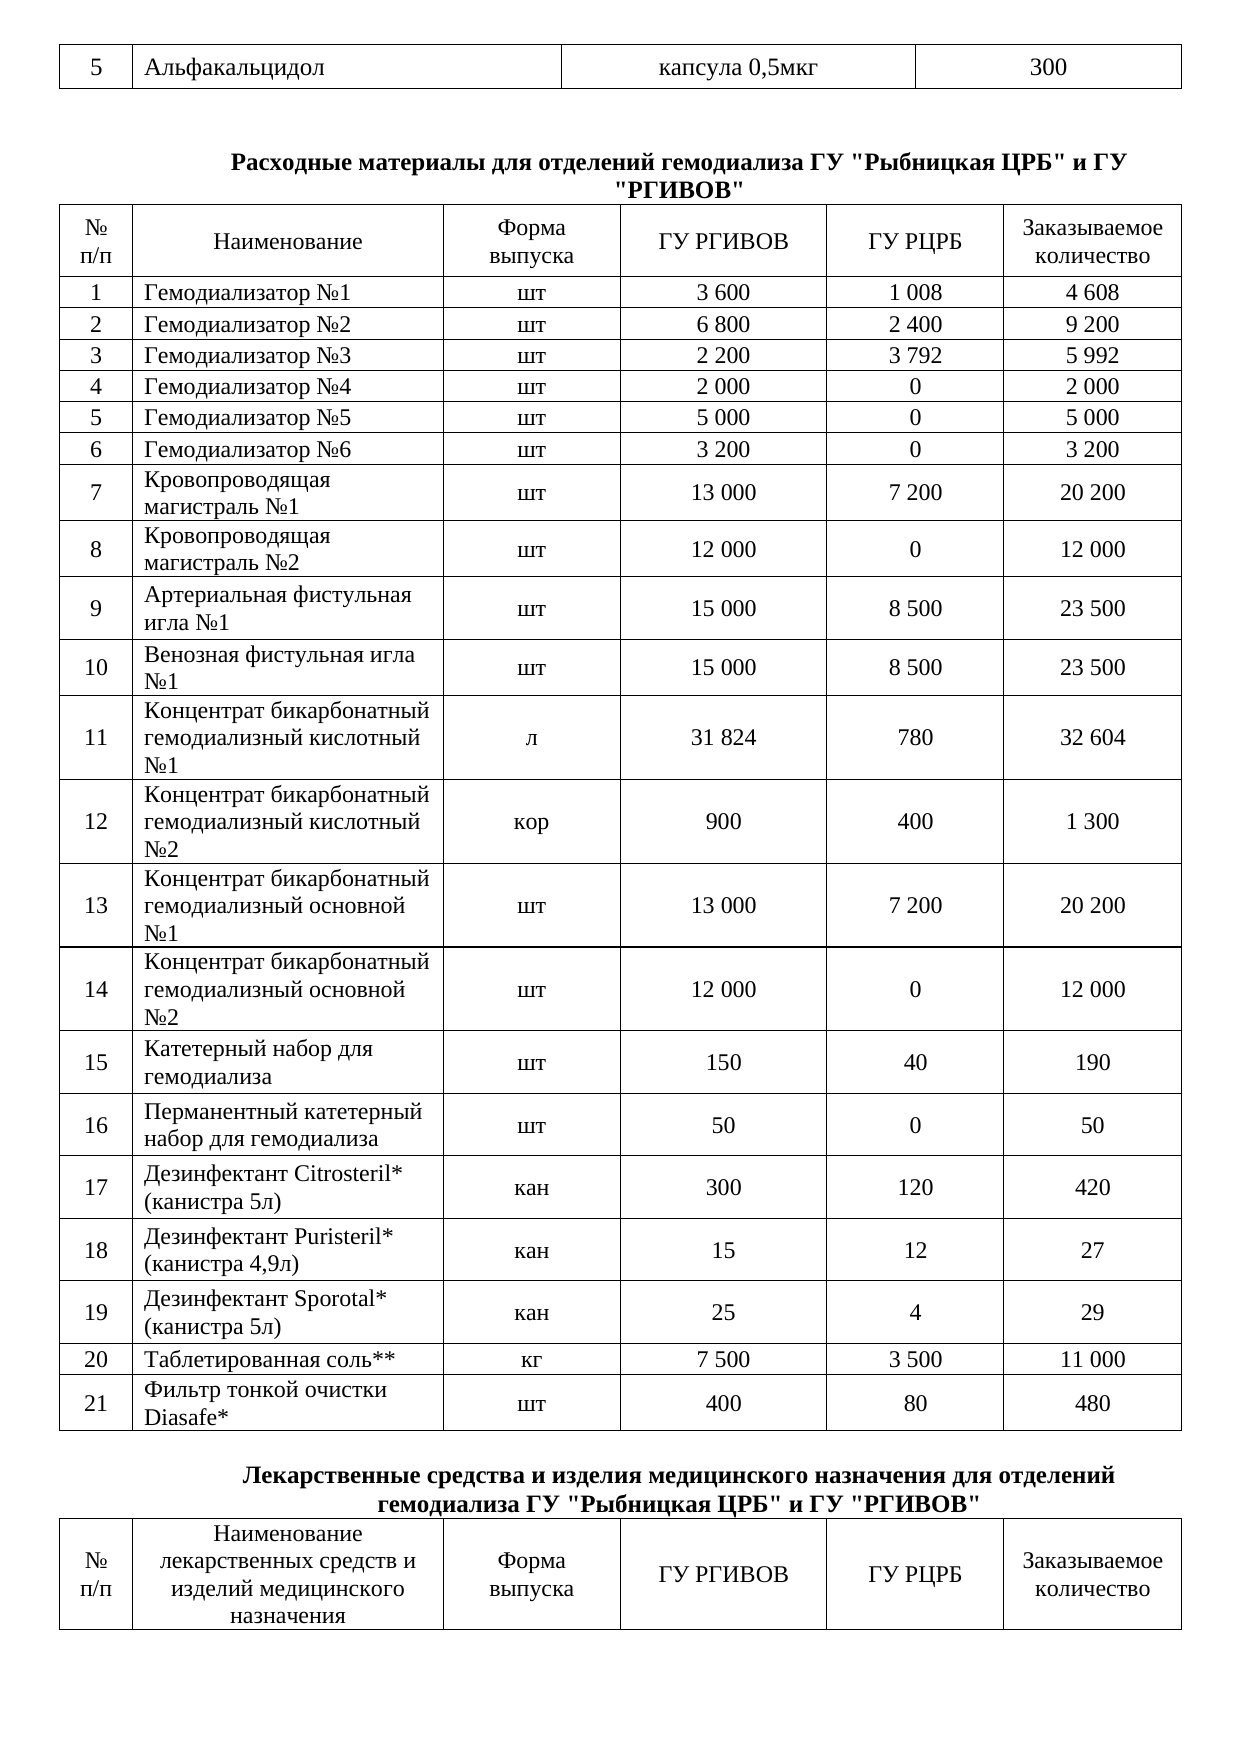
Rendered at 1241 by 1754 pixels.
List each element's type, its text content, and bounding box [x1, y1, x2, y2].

table_cell 400 [827, 780, 1003, 862]
table_cell Гемодиализатор №2 [133, 308, 443, 338]
table_cell Гемодиализатор №6 [133, 433, 443, 463]
table_cell 9 [60, 577, 132, 638]
table_header Заказываемое количество [1004, 205, 1181, 276]
table_cell 3 200 [1004, 433, 1181, 463]
table_cell 6 [60, 433, 132, 463]
table_cell Дезинфектант Sporotal* (канистра 5л) [133, 1281, 443, 1343]
table_cell 11 000 [1004, 1344, 1181, 1374]
table_cell 0 [827, 948, 1003, 1030]
table_cell 0 [827, 433, 1003, 463]
table_cell 1 300 [1004, 780, 1181, 862]
table_cell Концентрат бикарбонатный гемодиализный основной №1 [133, 864, 443, 946]
table_cell 7 200 [827, 465, 1003, 520]
table_cell 5 [60, 45, 132, 88]
table_cell Альфакальцидол [133, 45, 561, 88]
table_cell капсула 0,5мкг [562, 45, 915, 88]
table_cell кан [444, 1281, 620, 1343]
table_cell 16 [60, 1094, 132, 1155]
table_cell 8 [60, 521, 132, 576]
table_cell шт [444, 1375, 620, 1430]
table_cell 25 [621, 1281, 826, 1343]
table_cell 7 500 [621, 1344, 826, 1374]
table_cell 2 000 [621, 371, 826, 401]
table_cell 3 792 [827, 340, 1003, 370]
table_cell 12 [827, 1219, 1003, 1280]
table_cell 0 [827, 371, 1003, 401]
table_cell 1 [60, 277, 132, 307]
table_cell 7 [60, 465, 132, 520]
table_cell Гемодиализатор №1 [133, 277, 443, 307]
table_cell шт [444, 640, 620, 695]
table_cell 5 [60, 402, 132, 432]
table_cell 19 [60, 1281, 132, 1343]
table_cell 13 [60, 864, 132, 946]
table_cell Артериальная фистульная игла №1 [133, 577, 443, 638]
table_cell 420 [1004, 1156, 1181, 1218]
table_cell 12 [60, 780, 132, 862]
table_cell 300 [621, 1156, 826, 1218]
table_cell Дезинфектант Puristeril* (канистра 4,9л) [133, 1219, 443, 1280]
table_cell кор [444, 780, 620, 862]
table_header ГУ РЦРБ [827, 1519, 1003, 1629]
table_cell шт [444, 864, 620, 946]
table_cell 18 [60, 1219, 132, 1280]
table_cell 5 992 [1004, 340, 1181, 370]
table_cell Перманентный катетерный набор для гемодиализа [133, 1094, 443, 1155]
table_cell 4 [60, 371, 132, 401]
table_cell 11 [60, 696, 132, 779]
table_cell кан [444, 1219, 620, 1280]
table_cell 15 [621, 1219, 826, 1280]
table_cell 15 [60, 1031, 132, 1093]
table_cell 5 000 [621, 402, 826, 432]
table_cell 3 600 [621, 277, 826, 307]
table_cell 12 000 [621, 948, 826, 1030]
table_cell 780 [827, 696, 1003, 779]
table_cell 80 [827, 1375, 1003, 1430]
table_cell шт [444, 340, 620, 370]
table_cell л [444, 696, 620, 779]
table_cell 20 [60, 1344, 132, 1374]
table_header Наименование лекарственных средств и изделий медицинского назначения [133, 1519, 443, 1629]
table_cell 3 200 [621, 433, 826, 463]
table_cell 2 200 [621, 340, 826, 370]
table_cell 40 [827, 1031, 1003, 1093]
table_cell 3 [60, 340, 132, 370]
table_cell Гемодиализатор №4 [133, 371, 443, 401]
table_cell 15 000 [621, 577, 826, 638]
table_cell 15 000 [621, 640, 826, 695]
table_header № п/п [60, 1519, 132, 1629]
table_cell Кровопроводящая магистраль №1 [133, 465, 443, 520]
table_cell шт [444, 433, 620, 463]
table_cell Концентрат бикарбонатный гемодиализный кислотный №1 [133, 696, 443, 779]
table_cell 13 000 [621, 465, 826, 520]
table_cell 8 500 [827, 577, 1003, 638]
table_cell 27 [1004, 1219, 1181, 1280]
table_cell 23 500 [1004, 640, 1181, 695]
table_cell 5 000 [1004, 402, 1181, 432]
table_cell 12 000 [621, 521, 826, 576]
table_header ГУ РГИВОВ [621, 1519, 826, 1629]
table_cell 8 500 [827, 640, 1003, 695]
table_cell 31 824 [621, 696, 826, 779]
table_cell 20 200 [1004, 864, 1181, 946]
table_cell 1 008 [827, 277, 1003, 307]
table_cell Дезинфектант Citrosteril* (канистра 5л) [133, 1156, 443, 1218]
table_cell 3 500 [827, 1344, 1003, 1374]
table_cell 32 604 [1004, 696, 1181, 779]
table_cell 120 [827, 1156, 1003, 1218]
table_cell 23 500 [1004, 577, 1181, 638]
table_cell Венозная фистульная игла №1 [133, 640, 443, 695]
table_cell 150 [621, 1031, 826, 1093]
table_cell 2 [60, 308, 132, 338]
table_cell 50 [621, 1094, 826, 1155]
text Лекарственные средства и изделия медицинского назначения для отделений гемодиализа ГУ "Рыбницкая ЦРБ" и ГУ "РГИВОВ" [177, 1460, 1181, 1517]
table_cell 2 400 [827, 308, 1003, 338]
table_header Форма выпуска [444, 1519, 620, 1629]
table_cell 7 200 [827, 864, 1003, 946]
table_cell 14 [60, 948, 132, 1030]
table_cell 12 000 [1004, 521, 1181, 576]
table_cell 29 [1004, 1281, 1181, 1343]
table_cell шт [444, 577, 620, 638]
table_cell шт [444, 1094, 620, 1155]
table_cell 190 [1004, 1031, 1181, 1093]
table_header № п/п [60, 205, 132, 276]
table_cell 300 [916, 45, 1181, 88]
table_cell шт [444, 1031, 620, 1093]
table_cell Фильтр тонкой очистки Diasafe* [133, 1375, 443, 1430]
table_cell Гемодиализатор №3 [133, 340, 443, 370]
table_cell 21 [60, 1375, 132, 1430]
table_cell 900 [621, 780, 826, 862]
table_cell Кровопроводящая магистраль №2 [133, 521, 443, 576]
table_cell шт [444, 371, 620, 401]
table_cell Концентрат бикарбонатный гемодиализный кислотный №2 [133, 780, 443, 862]
text Расходные материалы для отделений гемодиализа ГУ "Рыбницкая ЦРБ" и ГУ "РГИВОВ" [177, 147, 1181, 204]
table_header ГУ РГИВОВ [621, 205, 826, 276]
table_cell Гемодиализатор №5 [133, 402, 443, 432]
table_cell 6 800 [621, 308, 826, 338]
table_cell Катетерный набор для гемодиализа [133, 1031, 443, 1093]
table_cell 4 [827, 1281, 1003, 1343]
table_cell 20 200 [1004, 465, 1181, 520]
table_cell 0 [827, 521, 1003, 576]
table_cell 480 [1004, 1375, 1181, 1430]
table_cell 2 000 [1004, 371, 1181, 401]
table_cell Концентрат бикарбонатный гемодиализный основной №2 [133, 948, 443, 1030]
table_cell Таблетированная соль** [133, 1344, 443, 1374]
table_cell кан [444, 1156, 620, 1218]
table_header Форма выпуска [444, 205, 620, 276]
table_cell 9 200 [1004, 308, 1181, 338]
table_cell 0 [827, 1094, 1003, 1155]
table_cell 50 [1004, 1094, 1181, 1155]
table_header Заказываемое количество [1004, 1519, 1181, 1629]
table_cell 10 [60, 640, 132, 695]
table_cell шт [444, 277, 620, 307]
table_cell 13 000 [621, 864, 826, 946]
table_cell кг [444, 1344, 620, 1374]
table_cell 4 608 [1004, 277, 1181, 307]
table_cell шт [444, 521, 620, 576]
table_header Наименование [133, 205, 443, 276]
table_cell 12 000 [1004, 948, 1181, 1030]
table_header ГУ РЦРБ [827, 205, 1003, 276]
table_cell 0 [827, 402, 1003, 432]
table_cell 400 [621, 1375, 826, 1430]
table_cell шт [444, 948, 620, 1030]
table_cell шт [444, 308, 620, 338]
table_cell 17 [60, 1156, 132, 1218]
table_cell шт [444, 402, 620, 432]
table_cell шт [444, 465, 620, 520]
